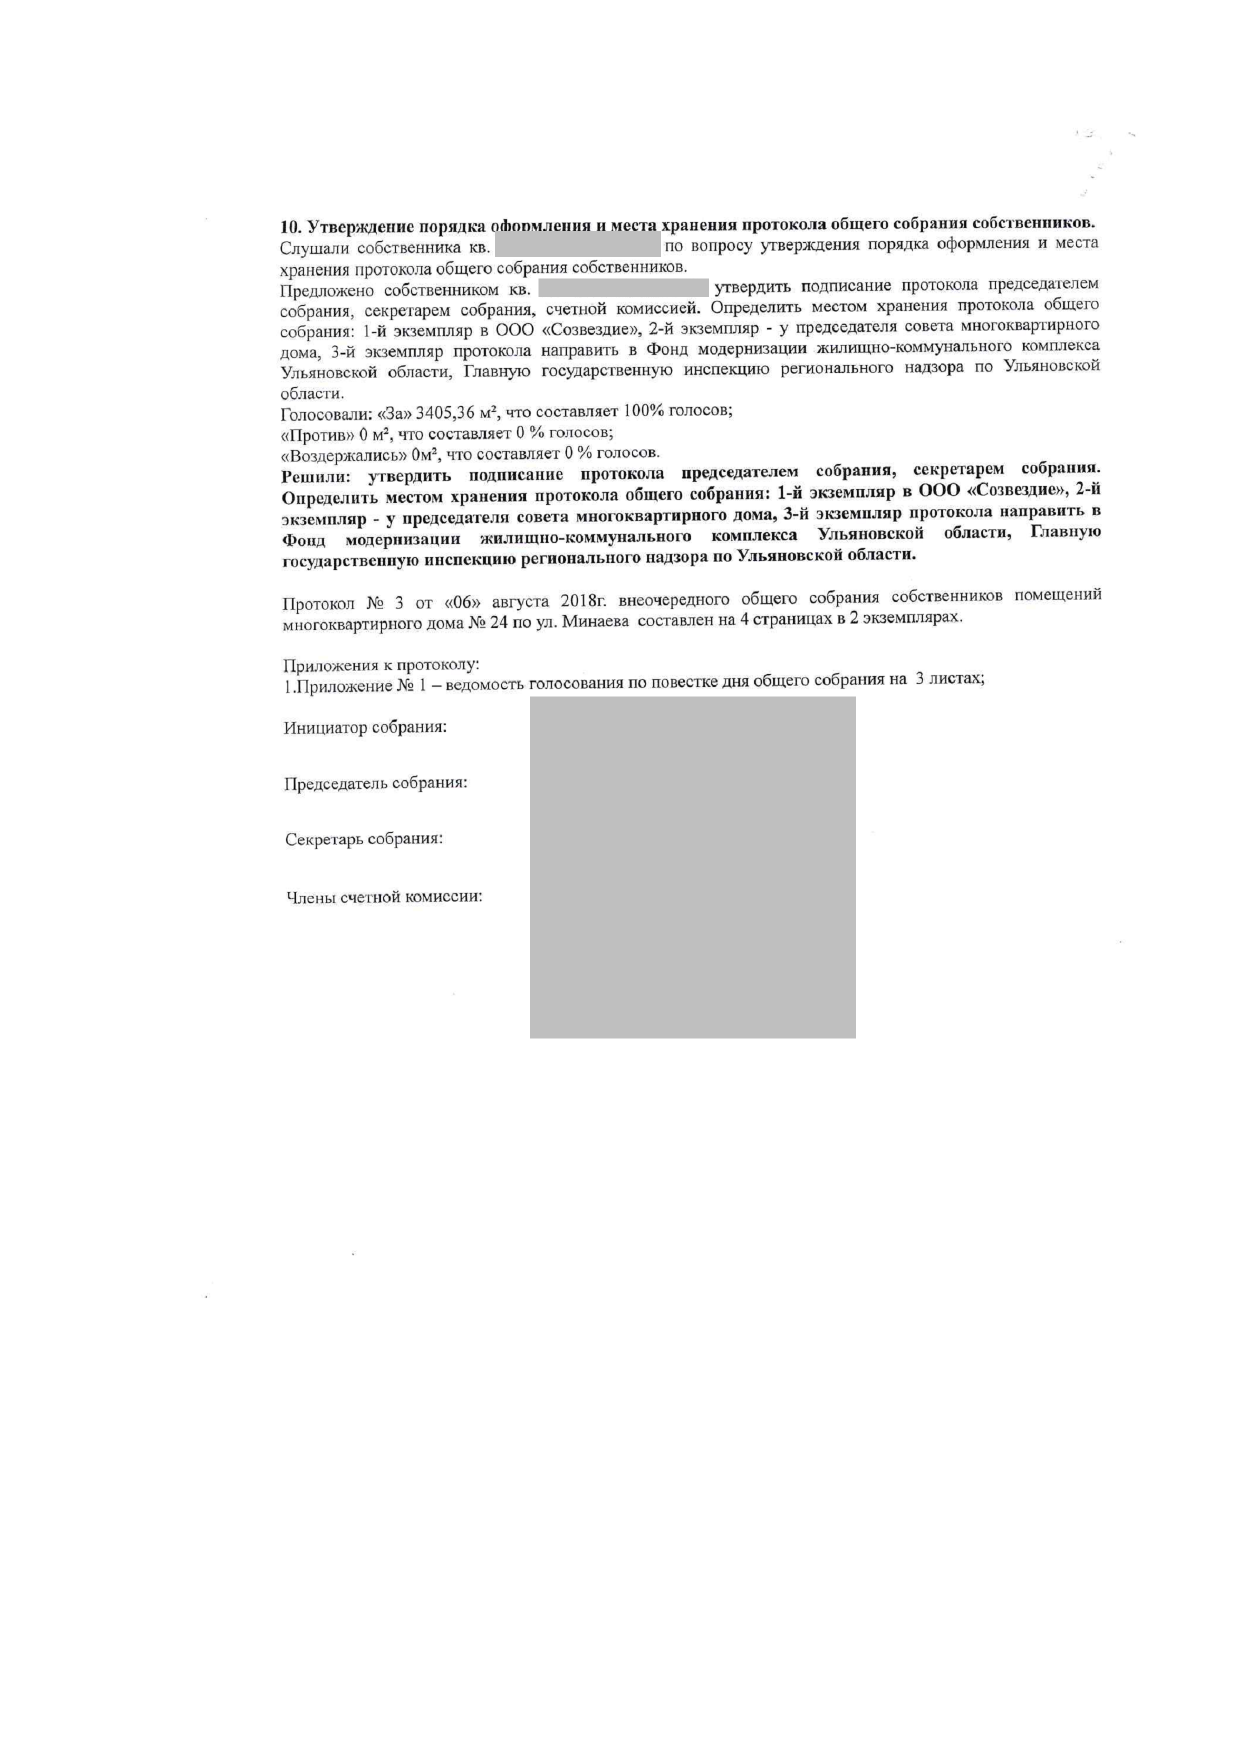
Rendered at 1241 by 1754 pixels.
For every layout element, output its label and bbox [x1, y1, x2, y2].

picture [177, 118, 1152, 1497]
